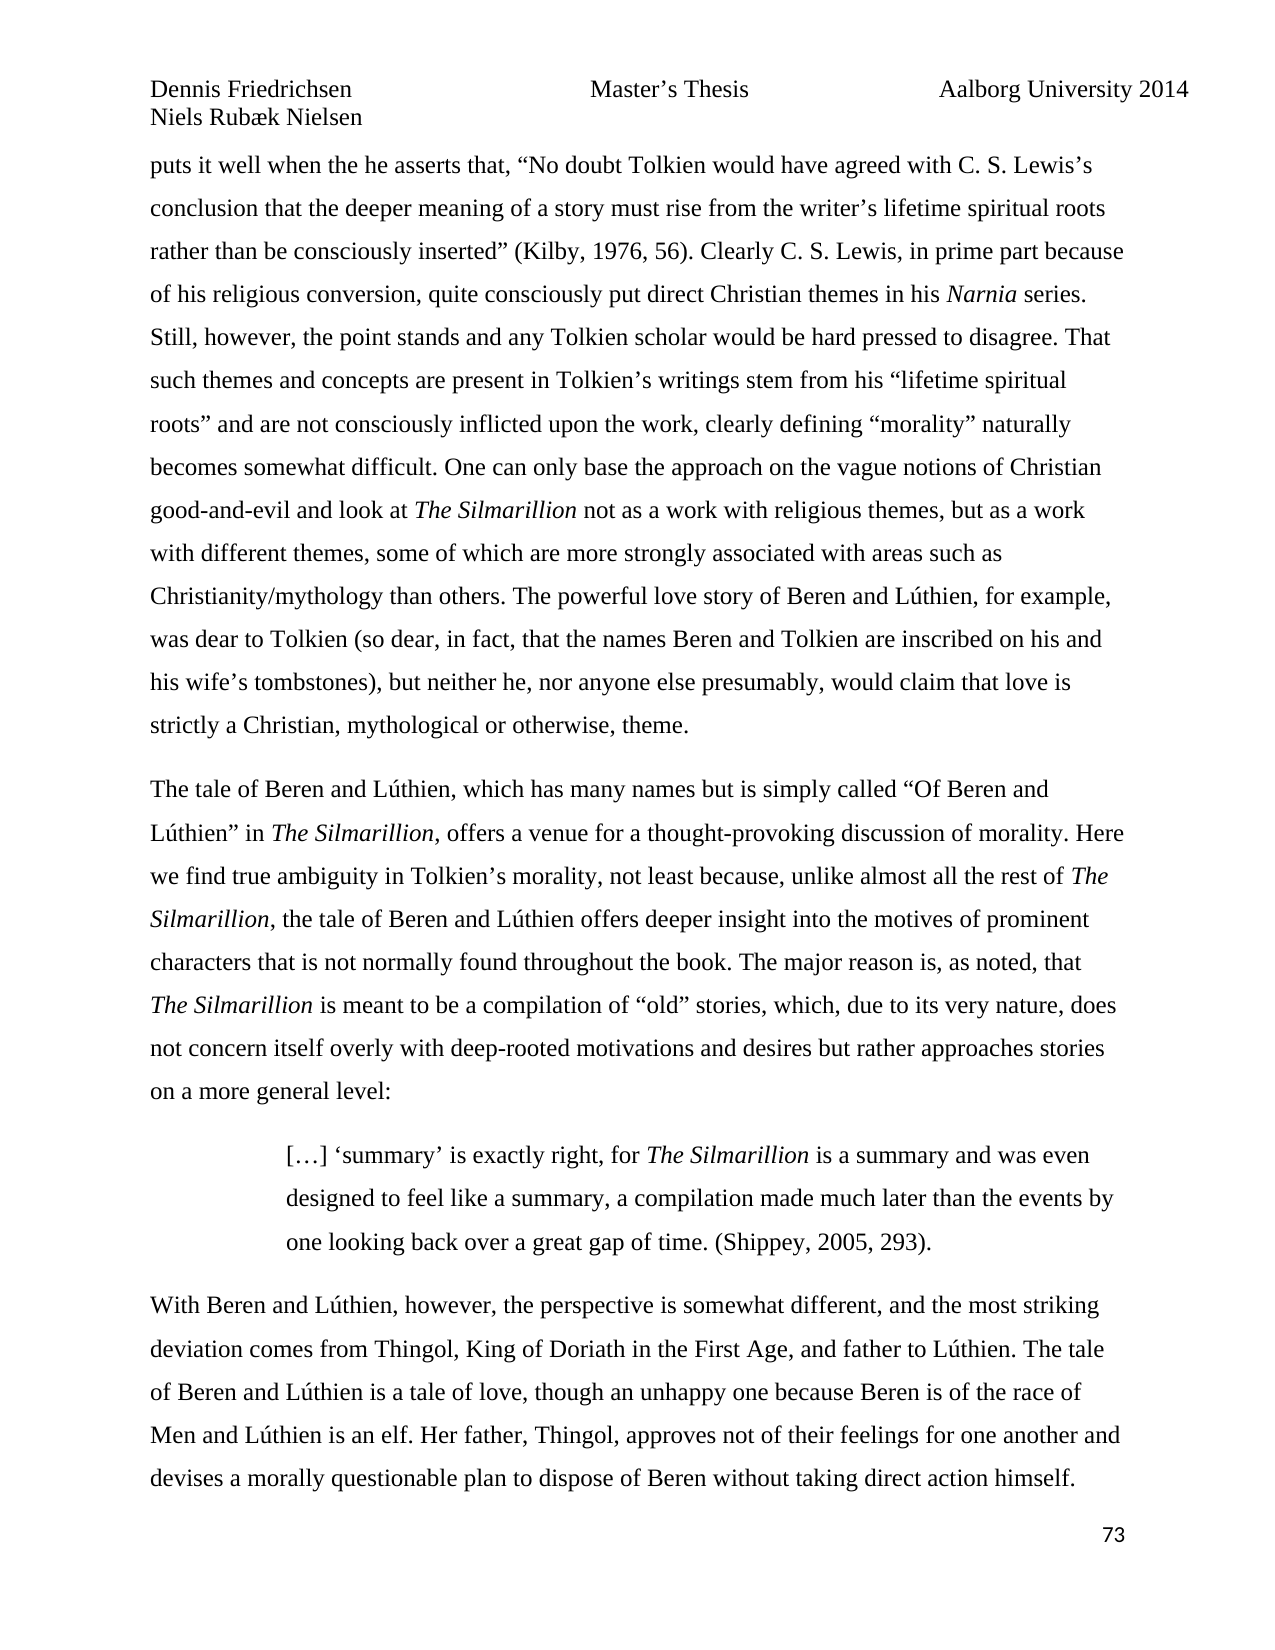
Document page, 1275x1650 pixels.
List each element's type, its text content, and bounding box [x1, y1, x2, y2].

text […] ‘summary’ is exactly right, for The Silmarillion is a summary and was even designed to feel like a summary, a compilation made much later than the events by one looking back over a great gap of time. (Shippey, 2005, 293). [286, 1140, 1125, 1255]
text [150, 150, 1125, 739]
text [150, 1291, 1125, 1492]
text The tale of Beren and Lúthien, which has many names but is simply called “Of Beren and Lúthien” in The Silmarillion, offers a venue for a thought-provoking discussion of morality. Here we find true ambiguity in Tolkien’s morality, not least because, unlike almost all the rest of The Silmarillion, the tale of Beren and Lúthien offers deeper insight into the motives of prominent characters that is not normally found throughout the book. The major reason is, as noted, that The Silmarillion is meant to be a compilation of “old” stories, which, due to its very nature, does not concern itself overly with deep-rooted motivations and desires but rather approaches stories on a more general level: [150, 774, 1125, 1105]
